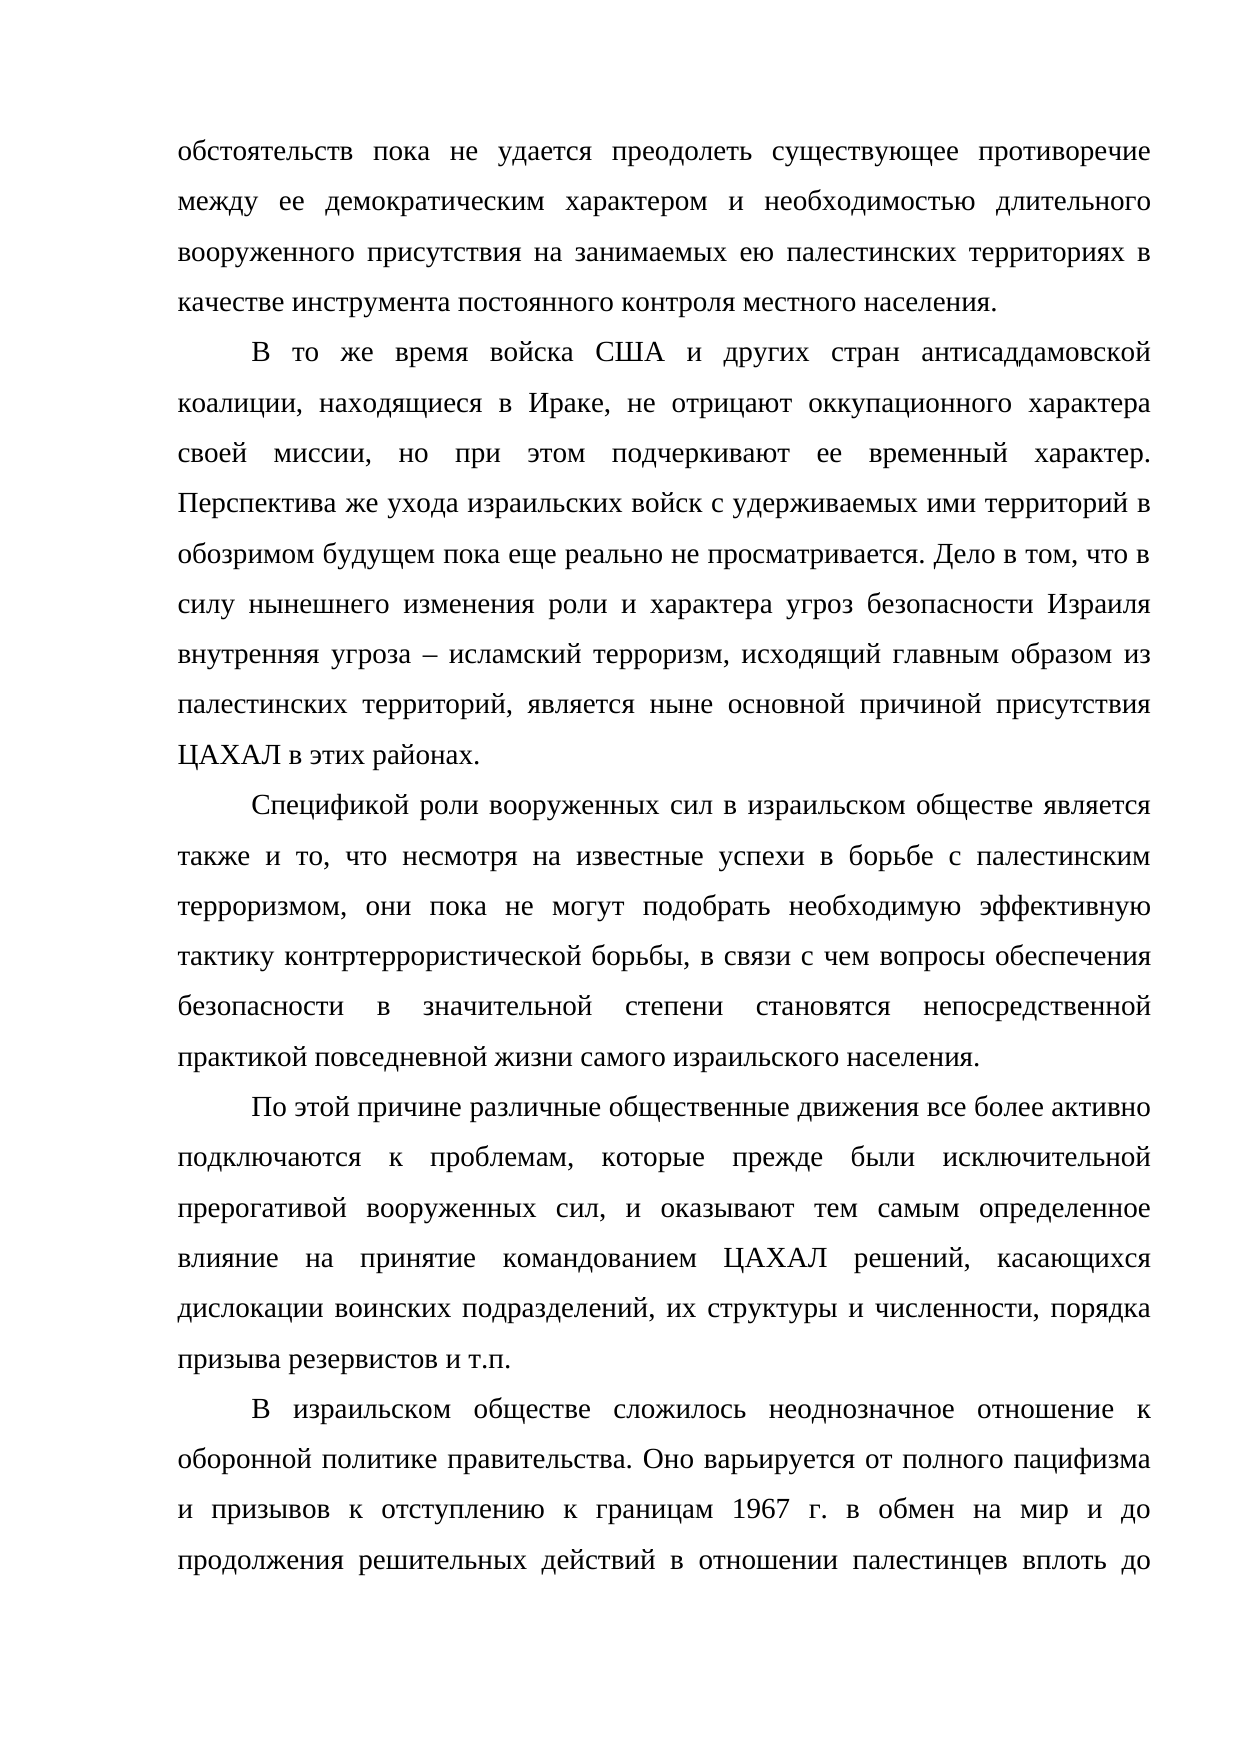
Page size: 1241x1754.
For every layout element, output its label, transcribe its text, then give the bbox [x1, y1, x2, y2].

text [177, 133, 1152, 318]
text В то же время войска США и других стран антисаддамовской коалиции, находящиеся в Ираке, не отрицают оккупационного характера своей миссии, но при этом подчеркивают ее временный характер. Перспектива же ухода израильских войск с удерживаемых ими территорий в обозримом будущем пока еще реально не просматривается. Дело в том, что в силу нынешнего изменения роли и характера угроз безопасности Израиля внутренняя угроза – исламский терроризм, исходящий главным образом из палестинских территорий, является ныне основной причиной присутствия ЦАХАЛ в этих районах. [177, 334, 1152, 771]
text Спецификой роли вооруженных сил в израильском обществе является также и то, что несмотря на известные успехи в борьбе с палестинским терроризмом, они пока не могут подобрать необходимую эффективную тактику контртеррористической борьбы, в связи с чем вопросы обеспечения безопасности в значительной степени становятся непосредственной практикой повседневной жизни самого израильского населения. [177, 787, 1152, 1072]
text По этой причине различные общественные движения все более активно подключаются к проблемам, которые прежде были исключительной прерогативой вооруженных сил, и оказывают тем самым определенное влияние на принятие командованием ЦАХАЛ решений, касающихся дислокации воинских подразделений, их структуры и численности, порядка призыва резервистов и т.п. [177, 1089, 1152, 1374]
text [177, 1391, 1152, 1576]
